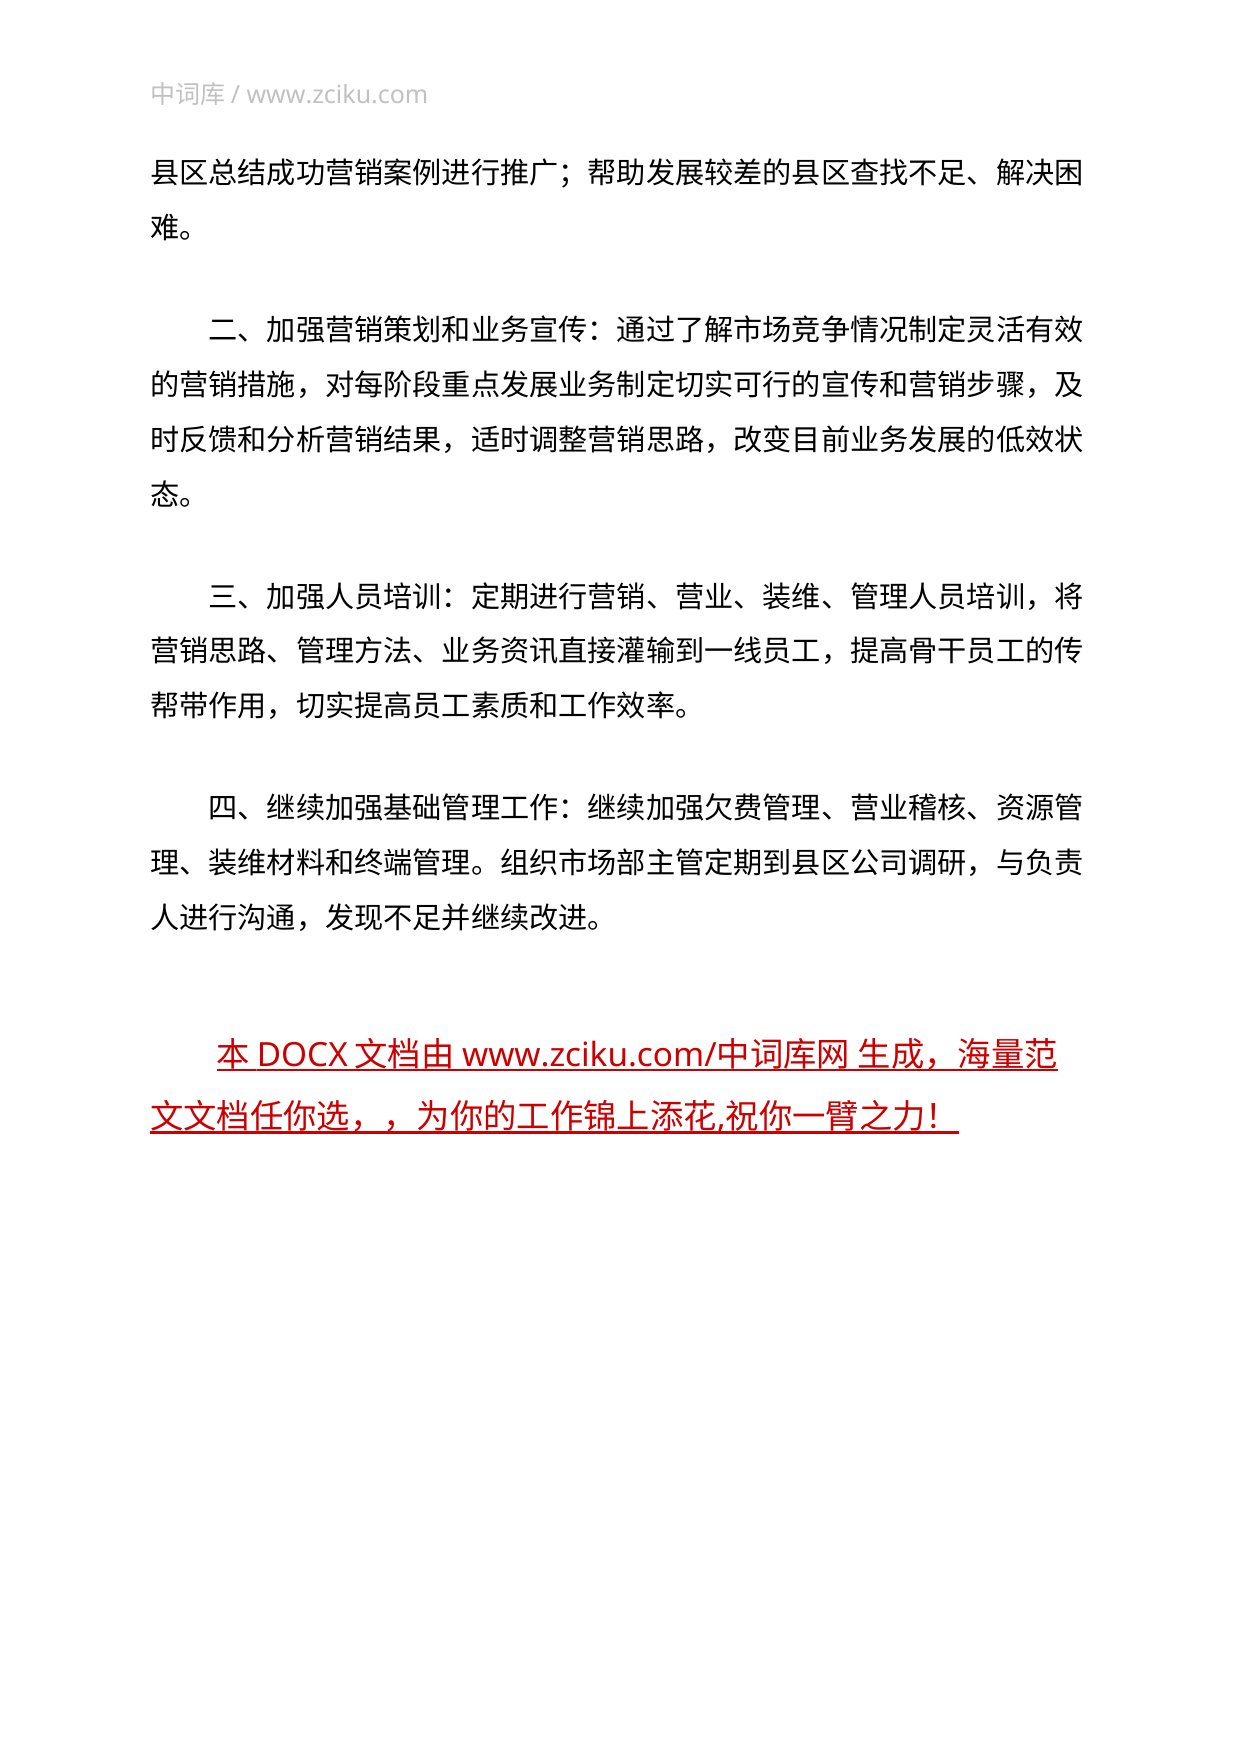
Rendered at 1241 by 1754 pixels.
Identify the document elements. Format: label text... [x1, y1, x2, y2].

text 本DOCX文档由 www.zciku.com/中词库网 生成，海量范文文档任你选，，为你的工作锦上添花,祝你一臂之力！ [150, 1027, 1090, 1139]
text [150, 150, 1090, 247]
text 三、加强人员培训：定期进行营销、营业、装维、管理人员培训，将营销思路、管理方法、业务资讯直接灌输到一线员工，提高骨干员工的传帮带作用，切实提高员工素质和工作效率。 [150, 573, 1090, 725]
text 四、继续加强基础管理工作：继续加强欠费管理、营业稽核、资源管理、装维材料和终端管理。组织市场部主管定期到县区公司调研，与负责人进行沟通，发现不足并继续改进。 [150, 785, 1090, 937]
text 二、加强营销策划和业务宣传：通过了解市场竞争情况制定灵活有效的营销措施，对每阶段重点发展业务制定切实可行的宣传和营销步骤，及时反馈和分析营销结果，适时调整营销思路，改变目前业务发展的低效状态。 [150, 307, 1090, 514]
